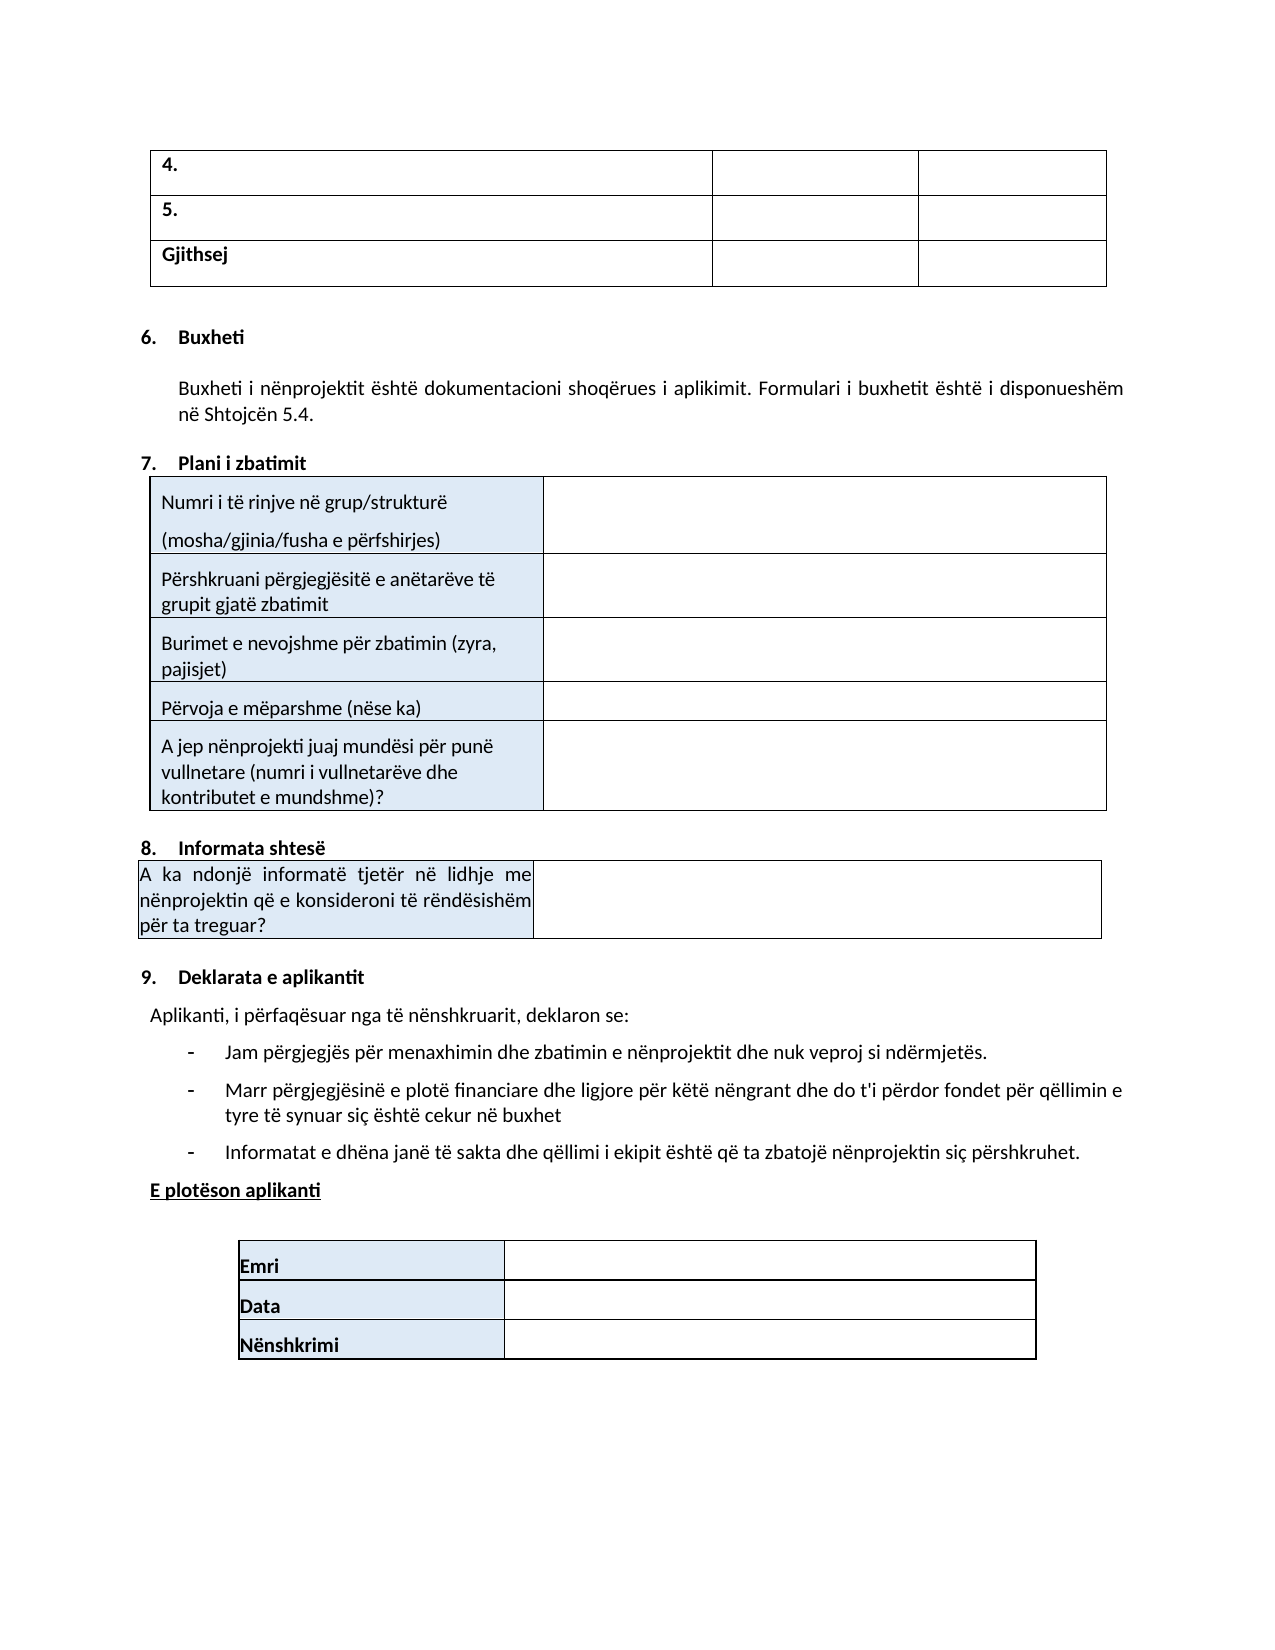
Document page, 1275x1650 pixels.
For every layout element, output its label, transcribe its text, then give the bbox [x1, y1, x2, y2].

list Informata shtesë [141, 835, 1125, 860]
list Informatat e dhëna janë të sakta dhe qëllimi i ekipit është që ta zbatojë nënprojektin siç përshkruhet. [187, 1139, 1125, 1164]
list Jam përgjegjës për menaxhimin dhe zbatimin e nënprojektit dhe nuk veproj si ndërmjetës. [187, 1039, 1125, 1064]
table_cell [505, 1281, 1035, 1318]
table_header [534, 861, 1101, 938]
list Plani i zbatimit [141, 450, 1125, 476]
text Aplikanti, i përfaqësuar nga të nënshkruarit, deklaron se: [150, 1002, 1125, 1027]
table_cell Gjithsej [151, 241, 712, 286]
table_cell [713, 241, 918, 286]
list Buxheti i nënprojektit është dokumentacioni shoqërues i aplikimit. Formulari i buxhetit është i disponueshëm në Shtojcën 5.4. [178, 375, 1125, 426]
table_cell [713, 151, 918, 195]
table_cell [505, 1320, 1035, 1358]
table_cell A jep nënprojekti juaj mundësi për punë vullnetare (numri i vullnetarëve dhe kontributet e mundshme)? [151, 721, 543, 810]
table_cell [544, 618, 1106, 681]
table_cell Burimet e nevojshme për zbatimin (zyra, pajisjet) [151, 618, 543, 681]
table_header Numri i të rinjve në grup/strukturë (mosha/gjinia/fusha e përfshirjes) [151, 477, 543, 552]
table_header [505, 1241, 1035, 1279]
list Buxheti [141, 324, 1125, 350]
text E plotëson aplikanti [150, 1177, 1125, 1202]
list Deklarata e aplikantit [141, 964, 1125, 989]
table_cell [919, 151, 1106, 195]
table_cell 5. [151, 196, 712, 240]
table_cell Përvoja e mëparshme (nëse ka) [151, 682, 543, 720]
table_header [544, 477, 1106, 552]
table_cell [919, 196, 1106, 240]
table_cell [713, 196, 918, 240]
table_header A ka ndonjë informatë tjetër në lidhje me nënprojektin që e konsideroni të rëndësishëm për ta treguar? [139, 861, 533, 938]
table_cell [919, 241, 1106, 286]
table_cell Nënshkrimi [240, 1320, 504, 1358]
table_header Emri [240, 1241, 504, 1279]
table_cell [544, 682, 1106, 720]
list Marr përgjegjësinë e plotë financiare dhe ligjore për këtë nëngrant dhe do t'i përdor fondet për qëllimin e tyre të synuar siç është cekur në buxhet [187, 1077, 1125, 1127]
table_cell 4. [151, 151, 712, 195]
table_cell Përshkruani përgjegjësitë e anëtarëve të grupit gjatë zbatimit [151, 554, 543, 617]
table_cell [544, 721, 1106, 810]
table_cell Data [240, 1281, 504, 1318]
table_cell [544, 554, 1106, 617]
